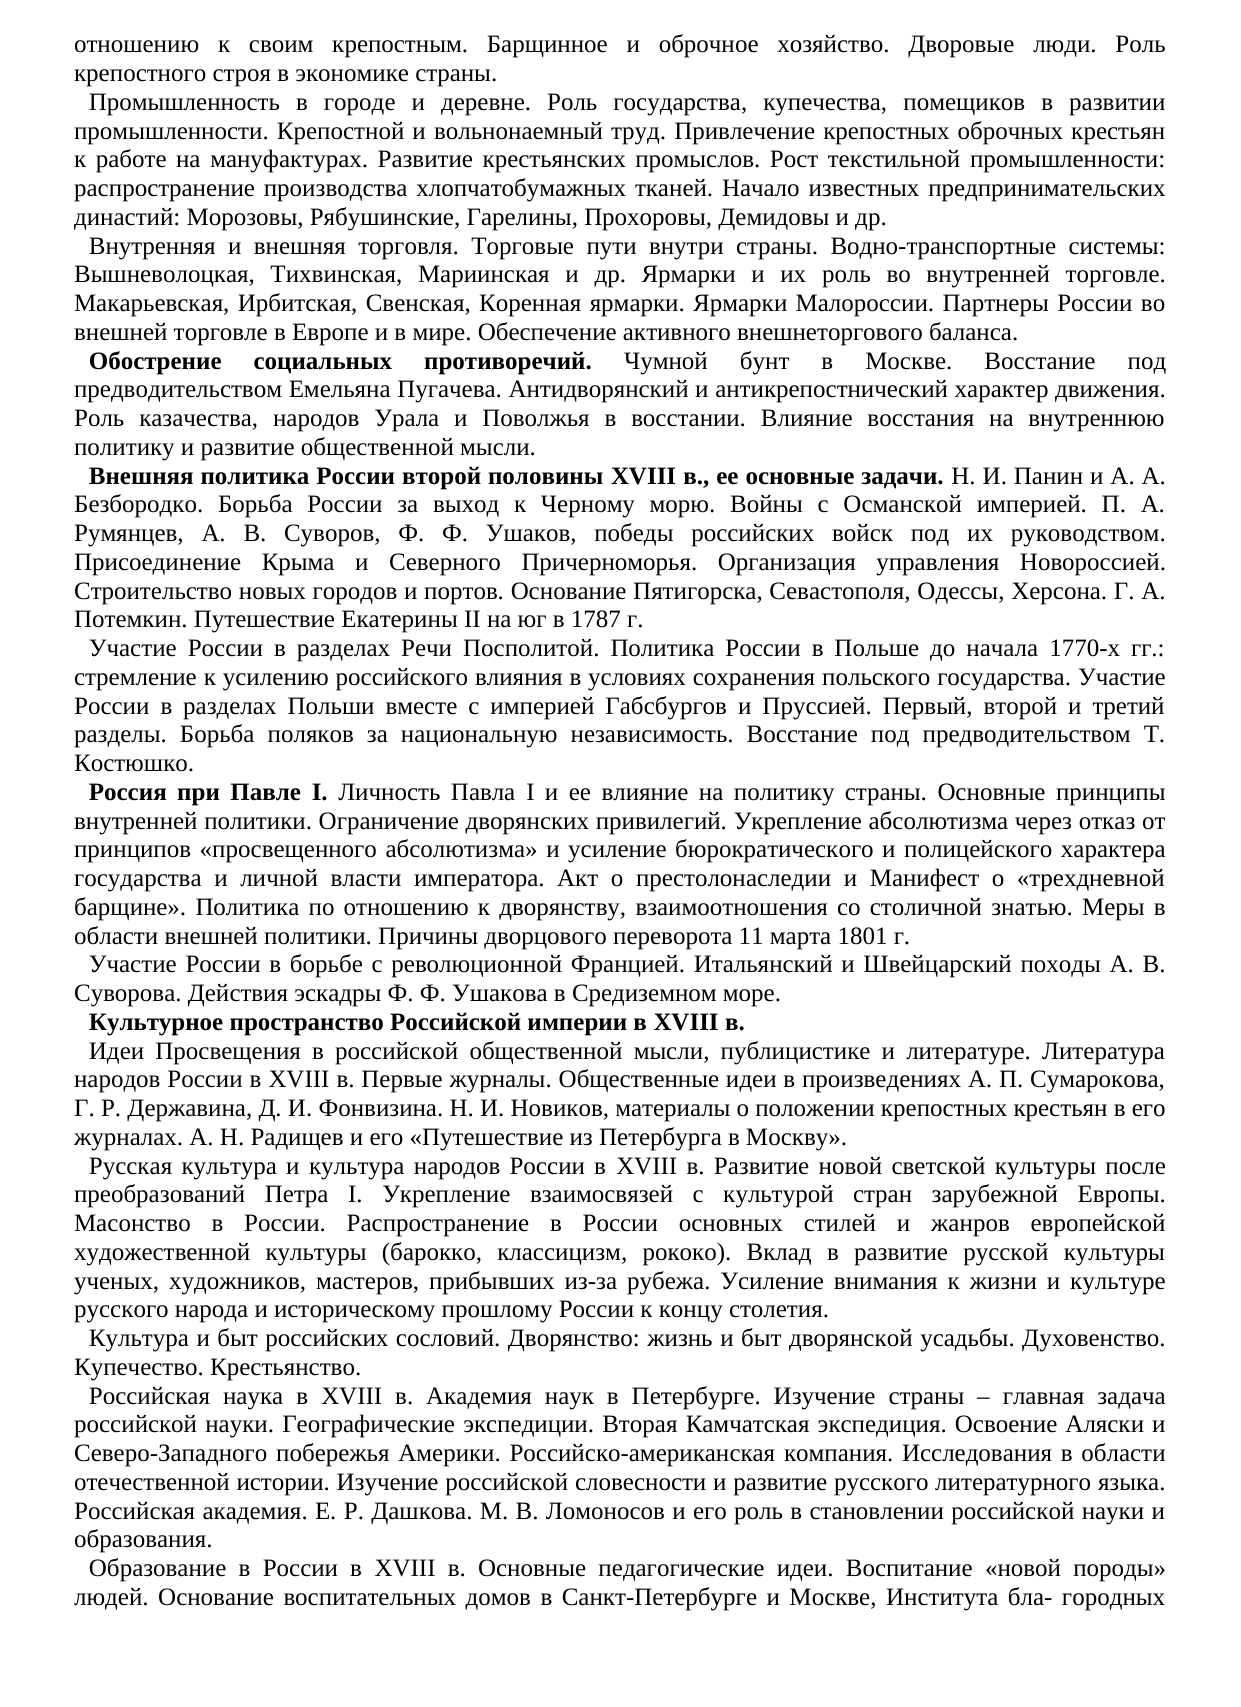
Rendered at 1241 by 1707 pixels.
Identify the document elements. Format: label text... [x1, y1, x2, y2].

text Россия при Павле I. Личность Павла I и ее влияние на политику страны. Основные принципы внутренней политики. Ограничение дворянских привилегий. Укрепление абсолютизма через отказ от принципов «просвещенного абсолютизма» и усиление бюрократического и полицейского характера государства и личной власти императора. Акт о престолонаследии и Манифест о «трехдневной барщине». Политика по отношению к дворянству, взаимоотношения со столичной знатью. Меры в области внешней политики. Причины дворцового переворота 11 марта 1801 г. [74, 777, 1166, 949]
text Внешняя политика России второй половины XVIII в., ее основные задачи. Н. И. Панин и А. А. Безбородко. Борьба России за выход к Черному морю. Войны с Османской империей. П. А. Румянцев, А. В. Суворов, Ф. Ф. Ушаков, победы российских войск под их руководством. Присоединение Крыма и Северного Причерноморья. Организация управления Новороссией. Строительство новых городов и портов. Основание Пятигорска, Севастополя, Одессы, Херсона. Г. А. Потемкин. Путешествие Екатерины II на юг в 1787 г. [74, 461, 1166, 633]
text Внутренняя и внешняя торговля. Торговые пути внутри страны. Водно-транспортные системы: Вышневолоцкая, Тихвинская, Мариинская и др. Ярмарки и их роль во внутренней торговле. Макарьевская, Ирбитская, Свенская, Коренная ярмарки. Ярмарки Малороссии. Партнеры России во внешней торговле в Европе и в мире. Обеспечение активного внешнеторгового баланса. [74, 231, 1166, 346]
text Обострение социальных противоречий. Чумной бунт в Москве. Восстание под предводительством Емельяна Пугачева. Антидворянский и антикрепостнический характер движения. Роль казачества, народов Урала и Поволжья в восстании. Влияние восстания на внутреннюю политику и развитие общественной мысли. [74, 346, 1166, 461]
text Участие России в разделах Речи Посполитой. Политика России в Польше до начала 1770-х гг.: стремление к усилению российского влияния в условиях сохранения польского государства. Участие России в разделах Польши вместе с империей Габсбургов и Пруссией. Первый, второй и третий разделы. Борьба поляков за национальную независимость. Восстание под предводительством Т. Костюшко. [74, 633, 1166, 777]
text Русская культура и культура народов России в XVIII в. Развитие новой светской культуры после преобразований Петра I. Укрепление взаимосвязей с культурой стран зарубежной Европы. Масонство в России. Распространение в России основных стилей и жанров европейской художественной культуры (барокко, классицизм, рококо). Вклад в развитие русской культуры ученых, художников, мастеров, прибывших из-за рубежа. Усиление внимания к жизни и культуре русского народа и историческому прошлому России к концу столетия. [74, 1151, 1166, 1323]
text Российская наука в XVIII в. Академия наук в Петербурге. Изучение страны – главная задача российской науки. Географические экспедиции. Вторая Камчатская экспедиция. Освоение Аляски и Северо-Западного побережья Америки. Российско-американская компания. Исследования в области отечественной истории. Изучение российской словесности и развитие русского литературного языка. Российская академия. Е. Р. Дашкова. М. В. Ломоносов и его роль в становлении российской науки и образования. [74, 1381, 1166, 1553]
text Участие России в борьбе с революционной Францией. Итальянский и Швейцарский походы А. В. Суворова. Действия эскадры Ф. Ф. Ушакова в Средиземном море. [74, 949, 1166, 1007]
text Промышленность в городе и деревне. Роль государства, купечества, помещиков в развитии промышленности. Крепостной и вольнонаемный труд. Привлечение крепостных оброчных крестьян к работе на мануфактурах. Развитие крестьянских промыслов. Рост текстильной промышленности: распространение производства хлопчатобумажных тканей. Начало известных предпринимательских династий: Морозовы, Рябушинские, Гарелины, Прохоровы, Демидовы и др. [74, 87, 1166, 231]
text Культура и быт российских сословий. Дворянство: жизнь и быт дворянской усадьбы. Духовенство. Купечество. Крестьянство. [74, 1323, 1166, 1381]
text Культурное пространство Российской империи в XVIII в. [74, 1007, 1166, 1036]
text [74, 1553, 1166, 1611]
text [74, 29, 1166, 87]
text Идеи Просвещения в российской общественной мысли, публицистике и литературе. Литература народов России в XVIII в. Первые журналы. Общественные идеи в произведениях А. П. Сумарокова, Г. Р. Державина, Д. И. Фонвизина. Н. И. Новиков, материалы о положении крепостных крестьян в его журналах. А. Н. Радищев и его «Путешествие из Петербурга в Москву». [74, 1036, 1166, 1151]
